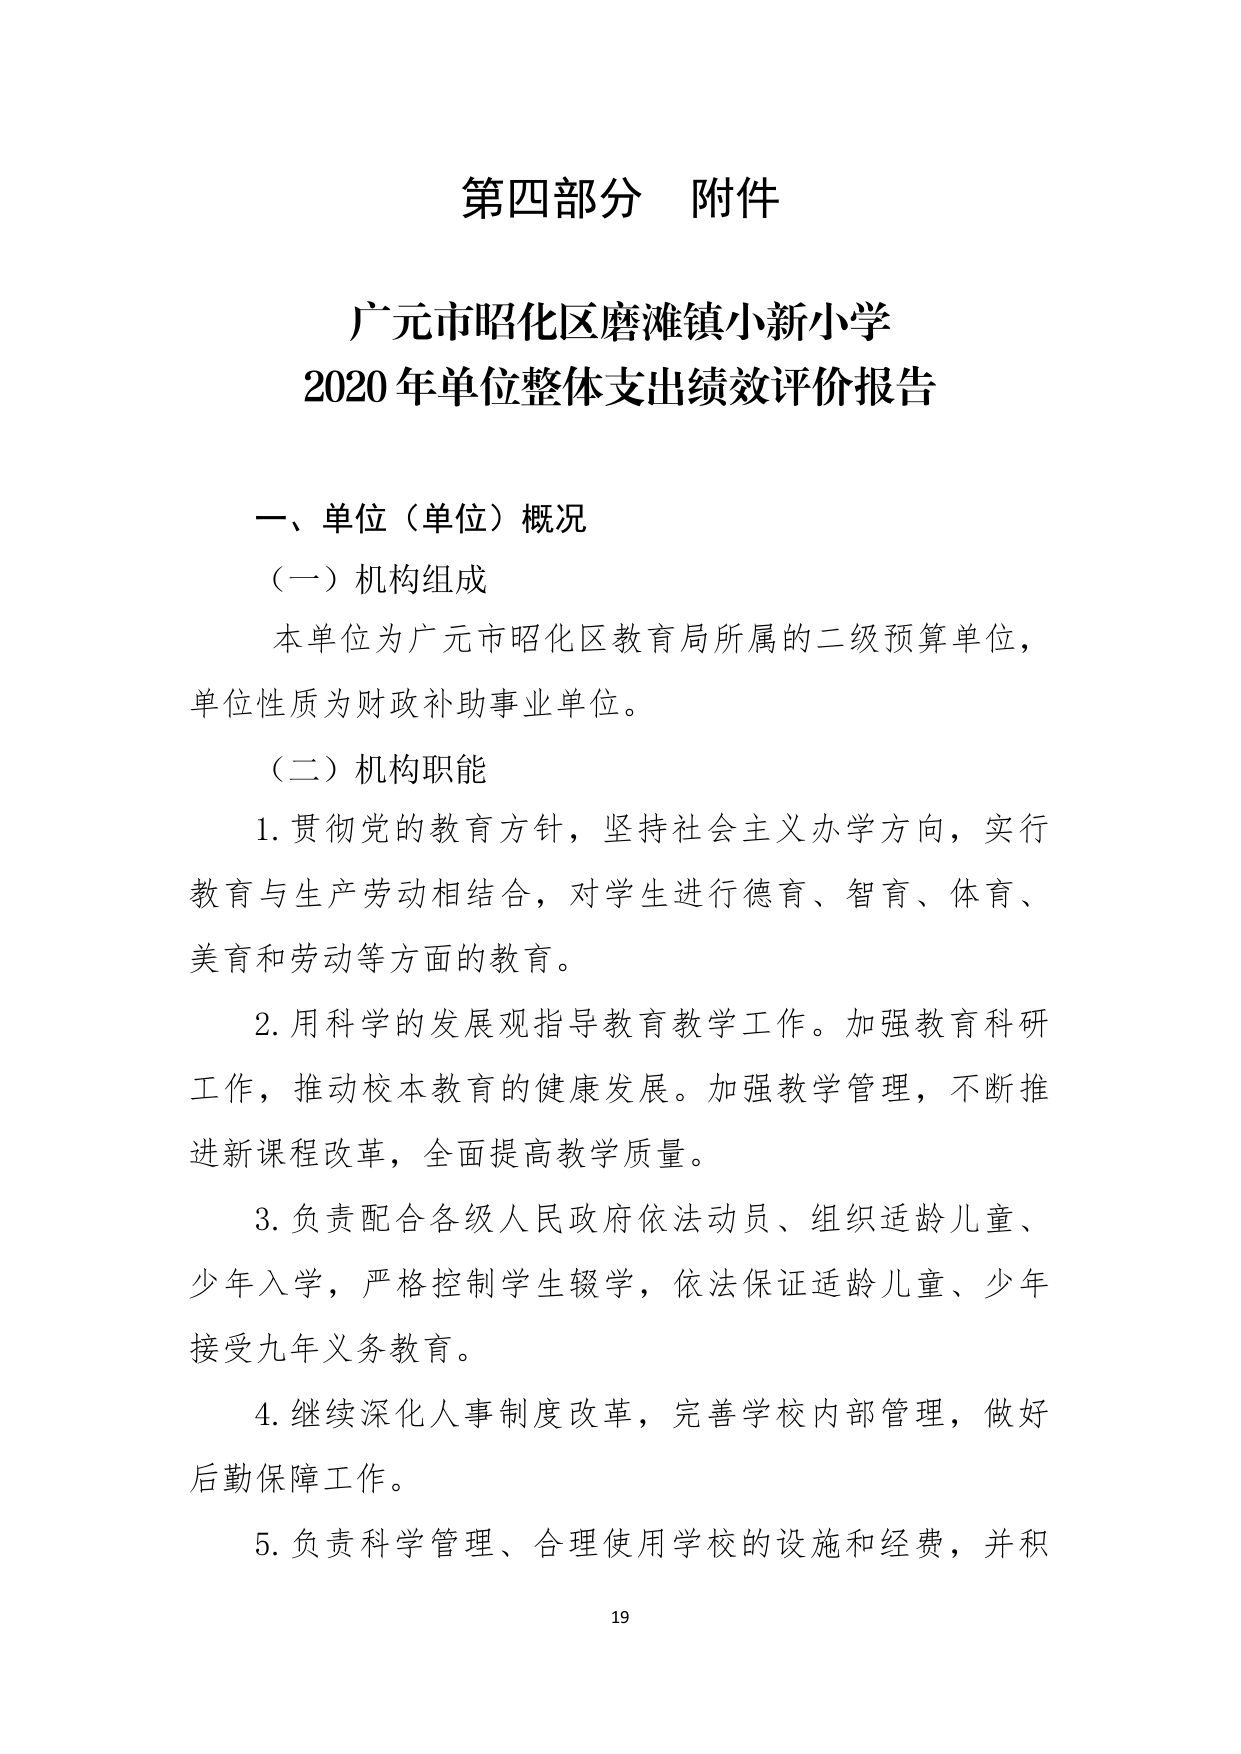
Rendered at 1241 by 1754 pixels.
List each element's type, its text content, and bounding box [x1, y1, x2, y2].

text 2020年单位整体支出绩效评价报告 [187, 357, 1053, 422]
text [187, 1509, 1053, 1574]
text 广元市昭化区磨滩镇小新小学 [187, 292, 1053, 357]
text 本单位为广元市昭化区教育局所属的二级预算单位，单位性质为财政补助事业单位。 [187, 603, 1053, 733]
text 1.贯彻党的教育方针，坚持社会主义办学方向，实行教育与生产劳动相结合，对学生进行德育、智育、体育、美育和劳动等方面的教育。 [187, 794, 1053, 989]
text 第四部分 附件 [187, 162, 1053, 227]
text 4.继续深化人事制度改革，完善学校内部管理，做好后勤保障工作。 [187, 1379, 1053, 1509]
text 2.用科学的发展观指导教育教学工作。加强教育科研工作，推动校本教育的健康发展。加强教学管理，不断推进新课程改革，全面提高教学质量。 [187, 989, 1053, 1184]
list 机构职能 [187, 733, 1053, 794]
text 一、单位（单位）概况 [187, 482, 1053, 543]
text （一）机构组成 [187, 543, 1053, 603]
text 3.负责配合各级人民政府依法动员、组织适龄儿童、少年入学，严格控制学生辍学，依法保证适龄儿童、少年接受九年义务教育。 [187, 1184, 1053, 1379]
